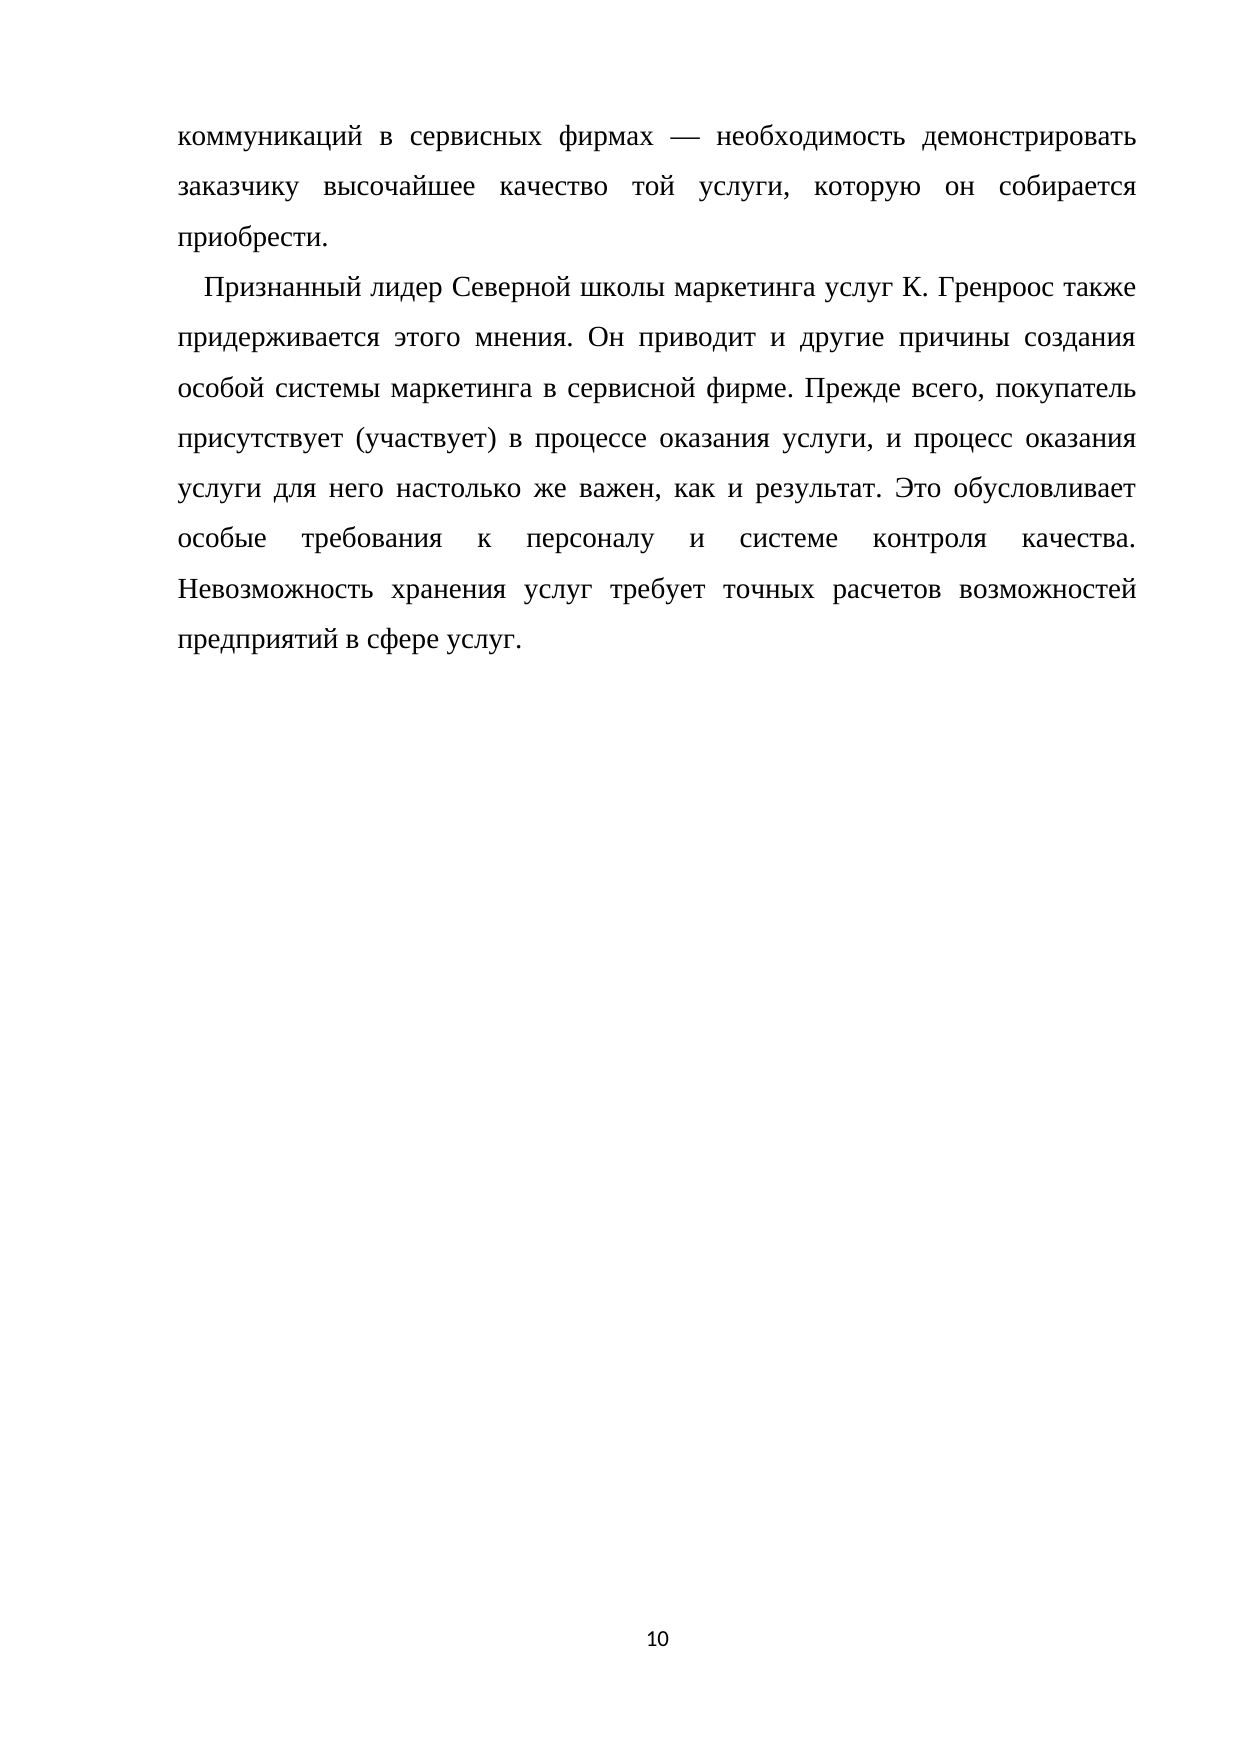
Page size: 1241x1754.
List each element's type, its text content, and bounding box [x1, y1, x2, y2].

text Признанный лидер Северной школы маркетинга услуг К. Гренроос также придерживается этого мнения. Он приводит и другие причины создания особой системы маркетинга в сервисной фирме. Прежде всего, покупатель присутствует (участвует) в процессе оказания услуги, и процесс оказания услуги для него настолько же важен, как и результат. Это обусловливает особые требования к персоналу и системе контроля качества. Невозможность хранения услуг требует точных расчетов возможностей предприятий в сфере услуг. [177, 269, 1137, 655]
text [177, 118, 1137, 252]
